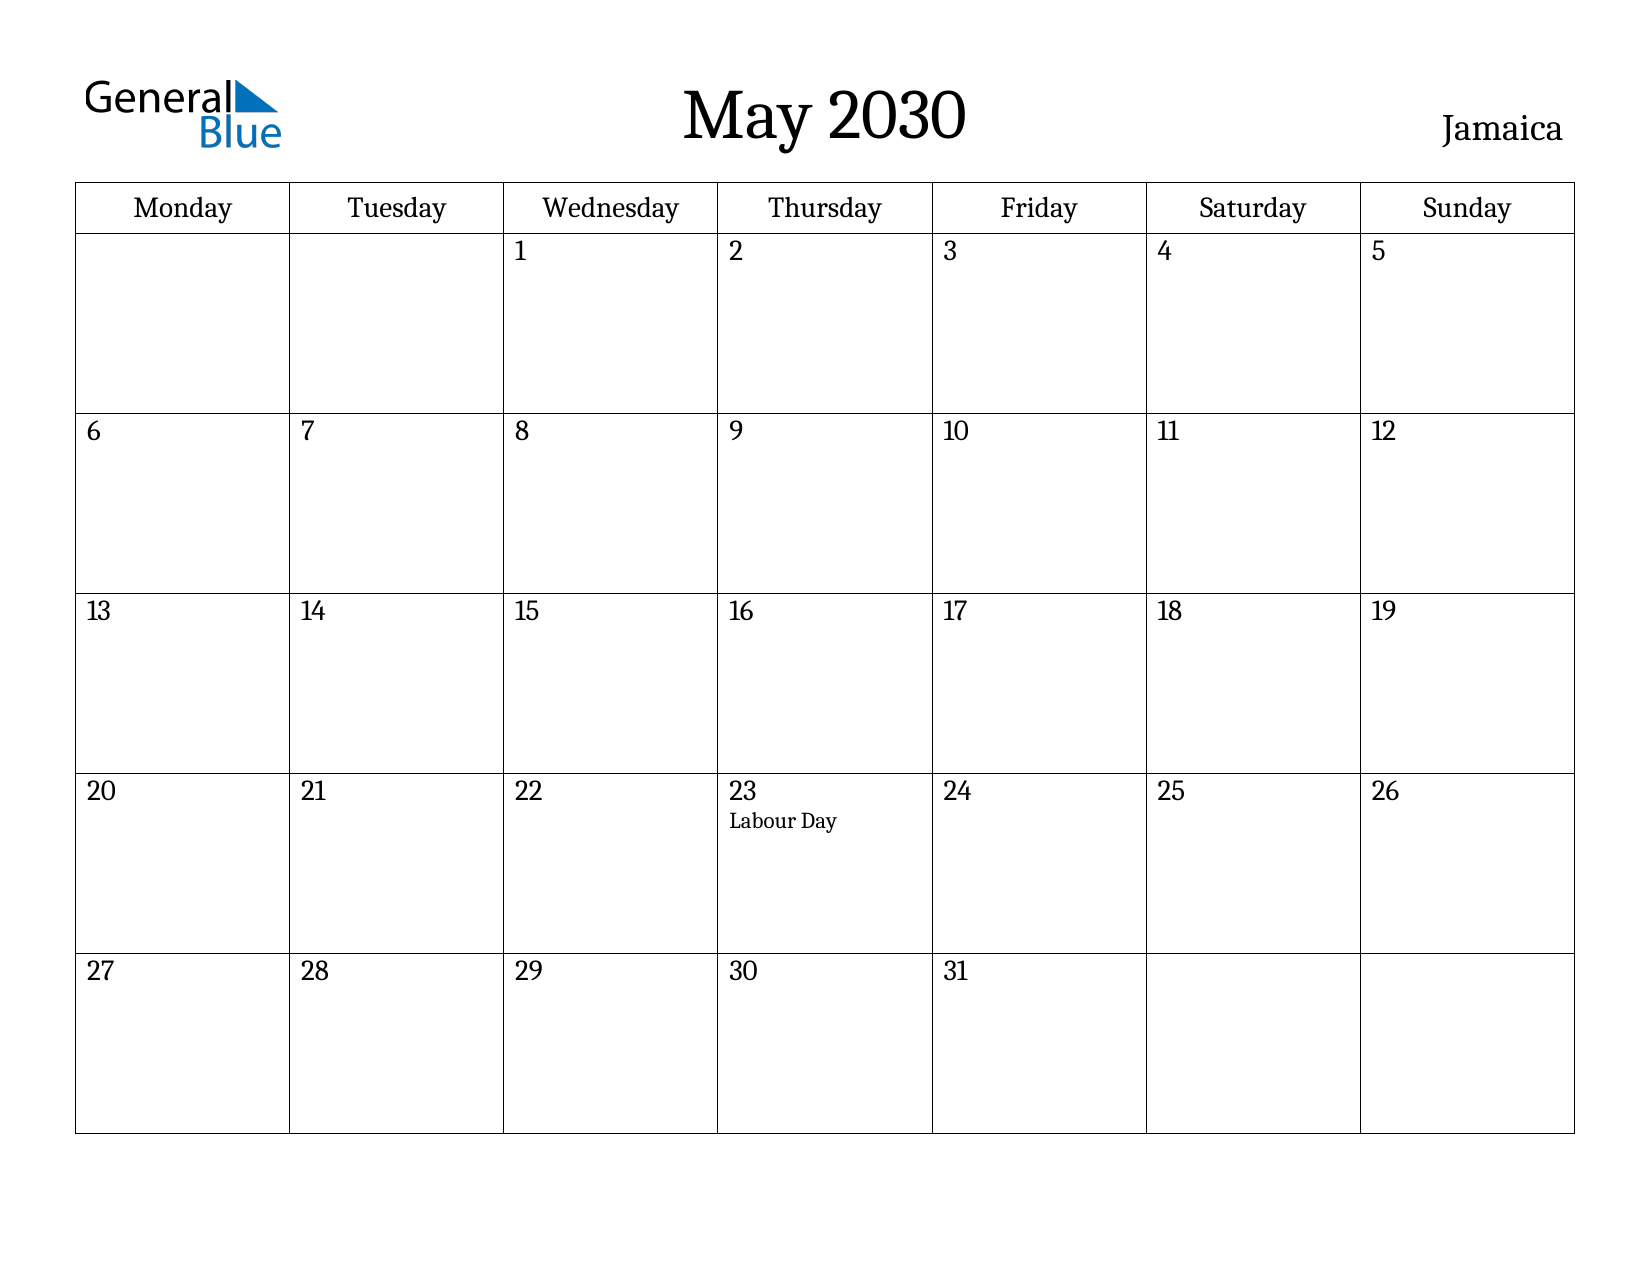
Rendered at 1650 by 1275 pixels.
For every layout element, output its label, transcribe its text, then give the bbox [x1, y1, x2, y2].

table_cell [718, 448, 932, 593]
table_cell Thursday [718, 183, 932, 233]
table_cell Saturday [1147, 183, 1360, 233]
table_cell [504, 448, 717, 593]
table_cell [76, 448, 289, 593]
table_cell [1361, 627, 1574, 773]
table_cell 8 [504, 414, 717, 447]
table_cell [718, 988, 932, 1133]
table_cell [933, 808, 1146, 953]
table_cell 7 [290, 414, 503, 447]
table_cell 12 [1361, 414, 1574, 447]
table_cell 16 [718, 594, 932, 627]
table_cell Friday [933, 183, 1146, 233]
table_cell [1361, 988, 1574, 1133]
table_cell 17 [933, 594, 1146, 627]
table_cell Labour Day [718, 808, 932, 953]
table_cell [1361, 267, 1574, 413]
table_cell 9 [718, 414, 932, 447]
table_cell 21 [290, 774, 503, 807]
table_cell [718, 267, 932, 413]
table_cell [290, 627, 503, 773]
table_cell 22 [504, 774, 717, 807]
table_cell [290, 808, 503, 953]
table_cell [1361, 954, 1574, 987]
table_header Jamaica [1146, 75, 1574, 182]
table_cell [504, 808, 717, 953]
table_cell [1147, 627, 1360, 773]
table_cell 24 [933, 774, 1146, 807]
table_cell 3 [933, 234, 1146, 267]
table_cell [290, 988, 503, 1133]
table_cell Sunday [1361, 183, 1574, 233]
table_cell 2 [718, 234, 932, 267]
table_cell [933, 448, 1146, 593]
table_cell [1147, 448, 1360, 593]
picture [86, 80, 281, 148]
table_cell 25 [1147, 774, 1360, 807]
table_cell 26 [1361, 774, 1574, 807]
table_cell [76, 988, 289, 1133]
table_cell 20 [76, 774, 289, 807]
table_cell [290, 448, 503, 593]
table_cell 4 [1147, 234, 1360, 267]
table_cell [290, 234, 503, 267]
table_header [76, 75, 503, 182]
table_cell 14 [290, 594, 503, 627]
table_cell [504, 627, 717, 773]
table_cell [1361, 808, 1574, 953]
table_cell 1 [504, 234, 717, 267]
table_cell [1147, 808, 1360, 953]
table_cell 29 [504, 954, 717, 987]
table_cell 23 [718, 774, 932, 807]
table_cell 11 [1147, 414, 1360, 447]
table_cell Tuesday [290, 183, 503, 233]
table_cell [933, 988, 1146, 1133]
table_cell 27 [76, 954, 289, 987]
table_header May 2030 [504, 75, 1146, 182]
table_cell 10 [933, 414, 1146, 447]
table_cell Wednesday [504, 183, 717, 233]
table_cell [1147, 988, 1360, 1133]
table_cell [76, 267, 289, 413]
table_cell [76, 234, 289, 267]
table_cell 19 [1361, 594, 1574, 627]
table_cell [1147, 954, 1360, 987]
table_cell 13 [76, 594, 289, 627]
table_cell [504, 988, 717, 1133]
table_cell 5 [1361, 234, 1574, 267]
table_cell [933, 267, 1146, 413]
table_cell 15 [504, 594, 717, 627]
table_cell [504, 267, 717, 413]
table_cell [290, 267, 503, 413]
table_cell [1147, 267, 1360, 413]
table_cell 30 [718, 954, 932, 987]
table_cell [76, 808, 289, 953]
table_cell 6 [76, 414, 289, 447]
table_cell 18 [1147, 594, 1360, 627]
table_cell [718, 627, 932, 773]
table_cell 28 [290, 954, 503, 987]
table_cell Monday [76, 183, 289, 233]
table_cell [933, 627, 1146, 773]
table_cell [76, 627, 289, 773]
table_cell 31 [933, 954, 1146, 987]
table_cell [1361, 448, 1574, 593]
